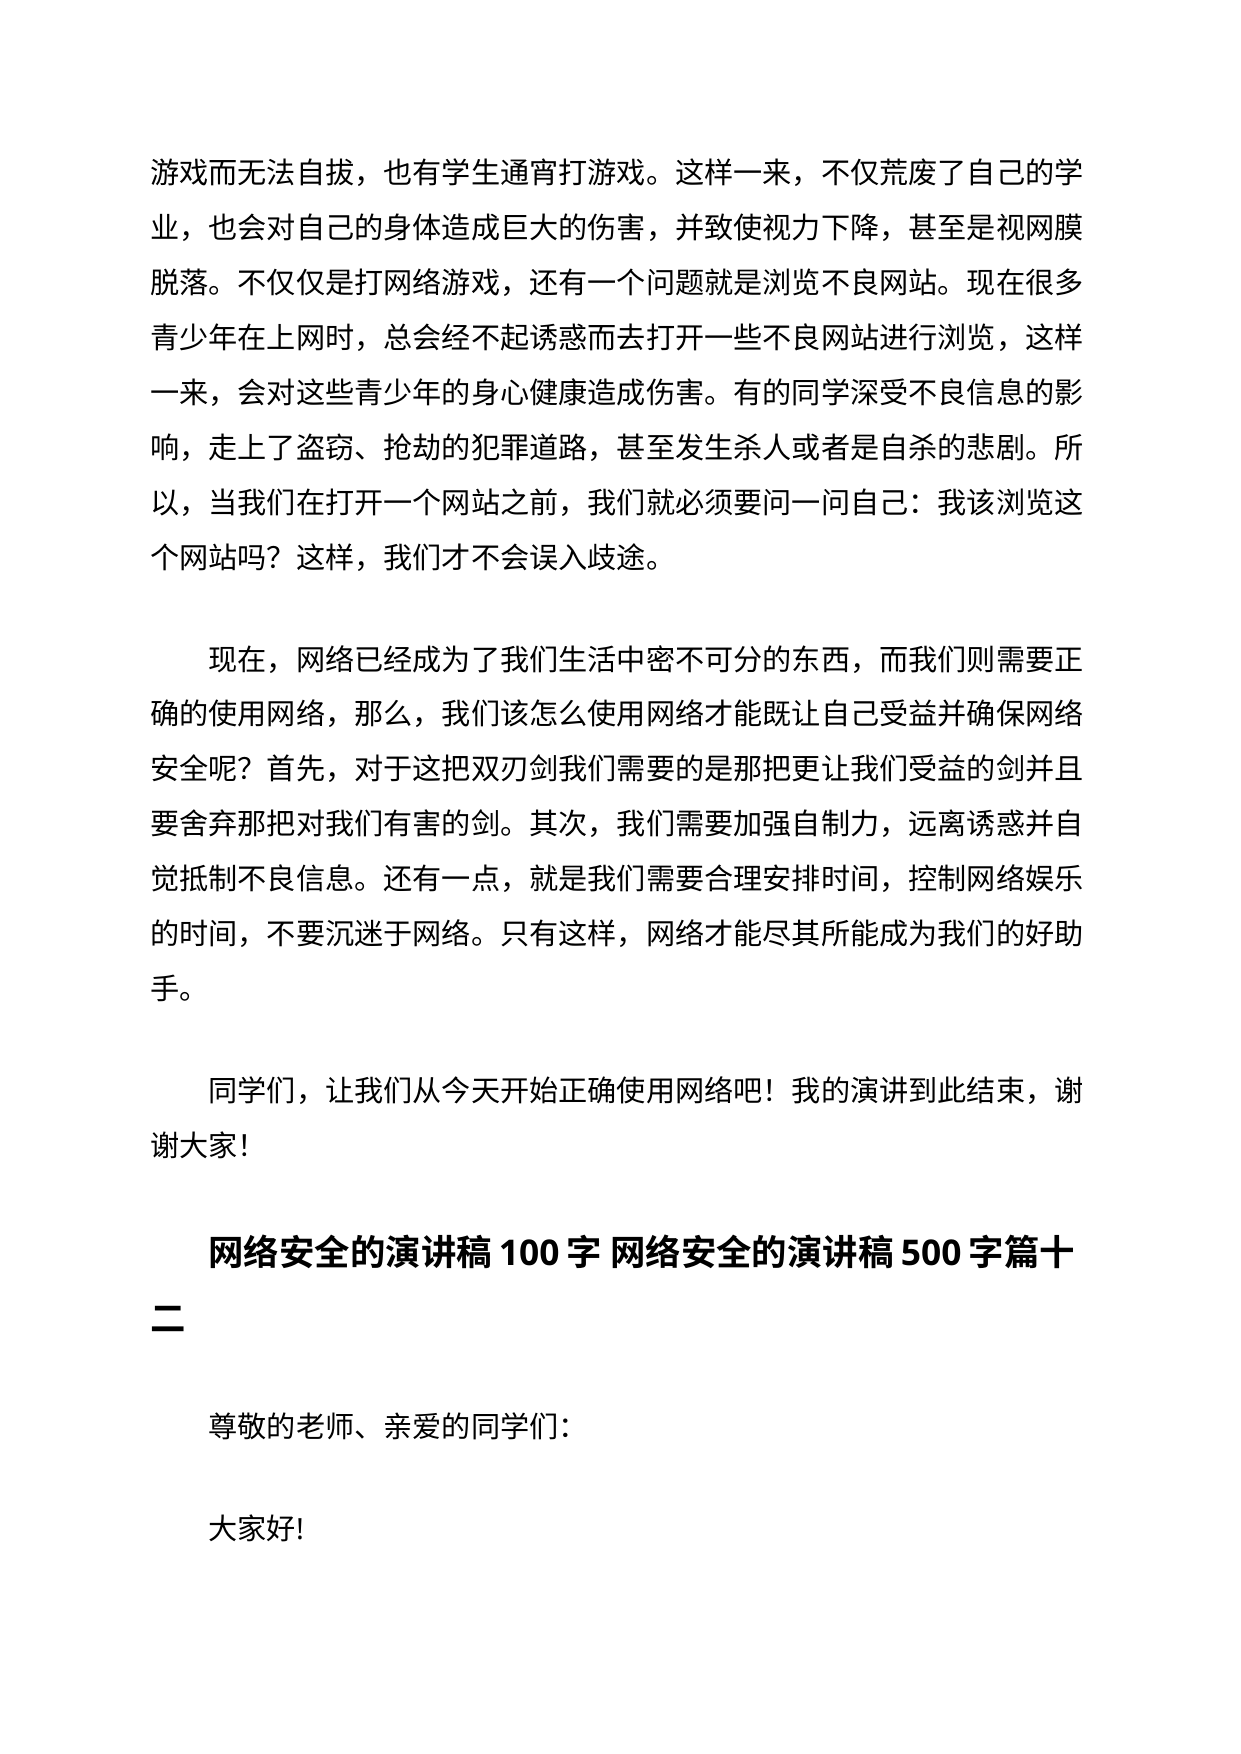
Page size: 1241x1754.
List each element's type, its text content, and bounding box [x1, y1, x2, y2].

text 尊敬的老师、亲爱的同学们： [150, 1404, 1090, 1446]
text 大家好! [150, 1506, 1090, 1548]
text 同学们，让我们从今天开始正确使用网络吧！我的演讲到此结束，谢谢大家！ [150, 1067, 1090, 1164]
text 网络安全的演讲稿100字 网络安全的演讲稿500字篇十二 [150, 1224, 1090, 1342]
text 现在，网络已经成为了我们生活中密不可分的东西，而我们则需要正确的使用网络，那么，我们该怎么使用网络才能既让自己受益并确保网络安全呢？首先，对于这把双刃剑我们需要的是那把更让我们受益的剑并且要舍弃那把对我们有害的剑。其次，我们需要加强自制力，远离诱惑并自觉抵制不良信息。还有一点，就是我们需要合理安排时间，控制网络娱乐的时间，不要沉迷于网络。只有这样，网络才能尽其所能成为我们的好助手。 [150, 636, 1090, 1008]
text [150, 150, 1090, 577]
